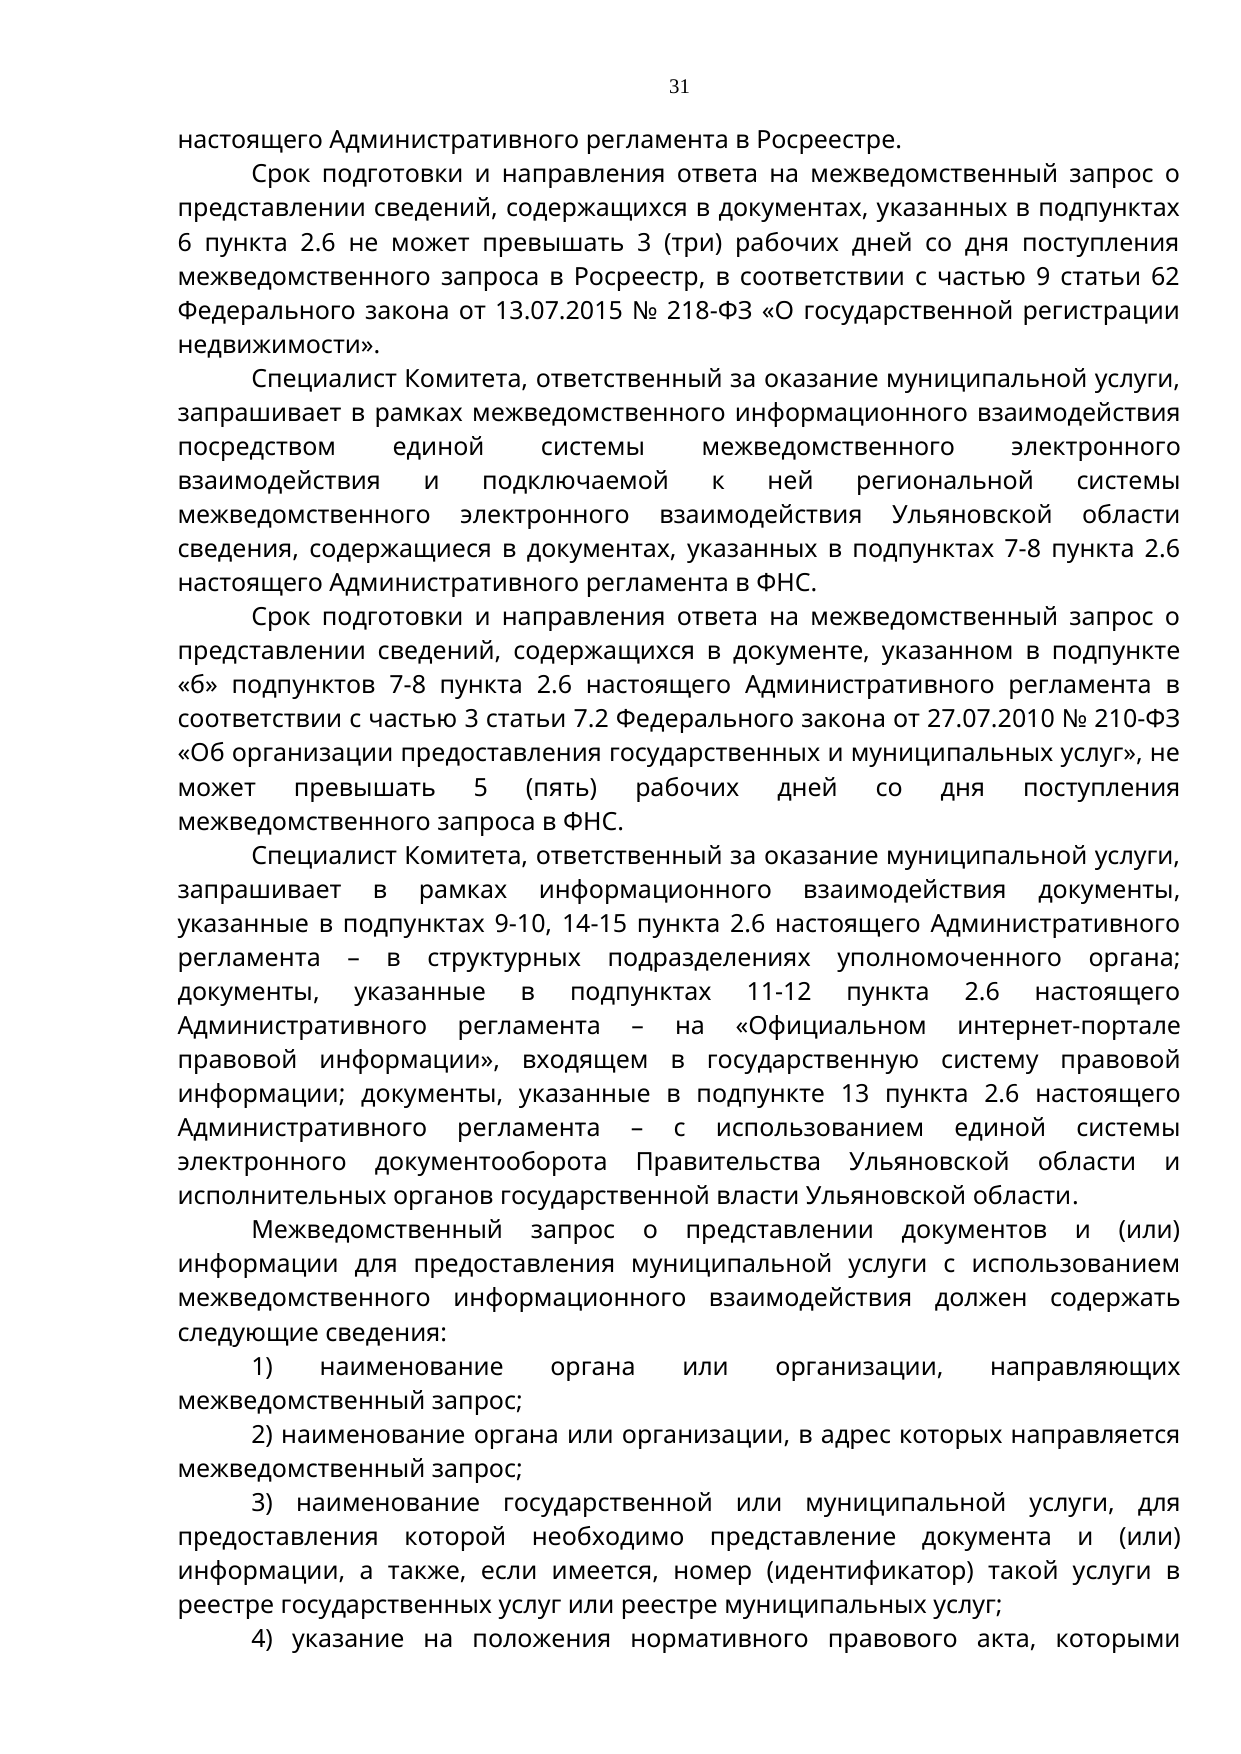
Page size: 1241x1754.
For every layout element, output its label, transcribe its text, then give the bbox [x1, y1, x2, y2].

text Межведомственный запрос о представлении документов и (или) информации для предоставления муниципальной услуги с использованием межведомственного информационного взаимодействия должен содержать следующие сведения: [177, 1212, 1181, 1348]
text 1) наименование органа или организации, направляющих межведомственный запрос; [177, 1348, 1181, 1416]
text Специалист Комитета, ответственный за оказание муниципальной услуги, запрашивает в рамках информационного взаимодействия документы, указанные в подпунктах 9-10, 14-15 пункта 2.6 настоящего Административного регламента – в структурных подразделениях уполномоченного органа; документы, указанные в подпунктах 11-12 пункта 2.6 настоящего Административного регламента – на «Официальном интернет-портале правовой информации», входящем в государственную систему правовой информации; документы, указанные в подпункте 13 пункта 2.6 настоящего Административного регламента – с использованием единой системы электронного документооборота Правительства Ульяновской области и исполнительных органов государственной власти Ульяновской области. [177, 837, 1181, 1042]
text Специалист Комитета, ответственный за оказание муниципальной услуги, запрашивает в рамках межведомственного информационного взаимодействия посредством единой системы межведомственного электронного взаимодействия и подключаемой к ней региональной системы межведомственного электронного взаимодействия Ульяновской области сведения, содержащиеся в документах, указанных в подпунктах 7-8 пункта 2.6 настоящего Административного регламента в ФНС. [177, 360, 1181, 599]
text Специалист Комитета, ответственный за оказание муниципальной услуги, запрашивает в рамках информационного взаимодействия документы, указанные в подпунктах 9-10, 14-15 пункта 2.6 настоящего Административного регламента – в структурных подразделениях уполномоченного органа; документы, указанные в подпунктах 11-12 пункта 2.6 настоящего Административного регламента – на «Официальном интернет-портале правовой информации», входящем в государственную систему правовой информации; документы, указанные в подпункте 13 пункта 2.6 настоящего Административного регламента – с использованием единой системы электронного документооборота Правительства Ульяновской области и исполнительных органов государственной власти Ульяновской области. [177, 1076, 1181, 1212]
text 3) наименование государственной или муниципальной услуги, для предоставления которой необходимо представление документа и (или) информации, а также, если имеется, номер (идентификатор) такой услуги в реестре государственных услуг или реестре муниципальных услуг; [177, 1484, 1181, 1621]
text Срок подготовки и направления ответа на межведомственный запрос о представлении сведений, содержащихся в документе, указанном в подпункте «б» подпунктов 7-8 пункта 2.6 настоящего Административного регламента в соответствии с частью 3 статьи 7.2 Федерального закона от 27.07.2010 № 210-ФЗ «Об организации предоставления государственных и муниципальных услуг», не может превышать 5 (пять) рабочих дней со дня поступления межведомственного запроса в ФНС. [177, 599, 1181, 837]
text 2) наименование органа или организации, в адрес которых направляется межведомственный запрос; [177, 1416, 1181, 1484]
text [177, 122, 1181, 156]
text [177, 1621, 1181, 1655]
text Срок подготовки и направления ответа на межведомственный запрос о представлении сведений, содержащихся в документах, указанных в подпунктах 6 пункта 2.6 не может превышать 3 (три) рабочих дней со дня поступления межведомственного запроса в Росреестр, в соответствии с частью 9 статьи 62 Федерального закона от 13.07.2015 № 218-ФЗ «О государственной регистрации недвижимости». [177, 156, 1181, 360]
